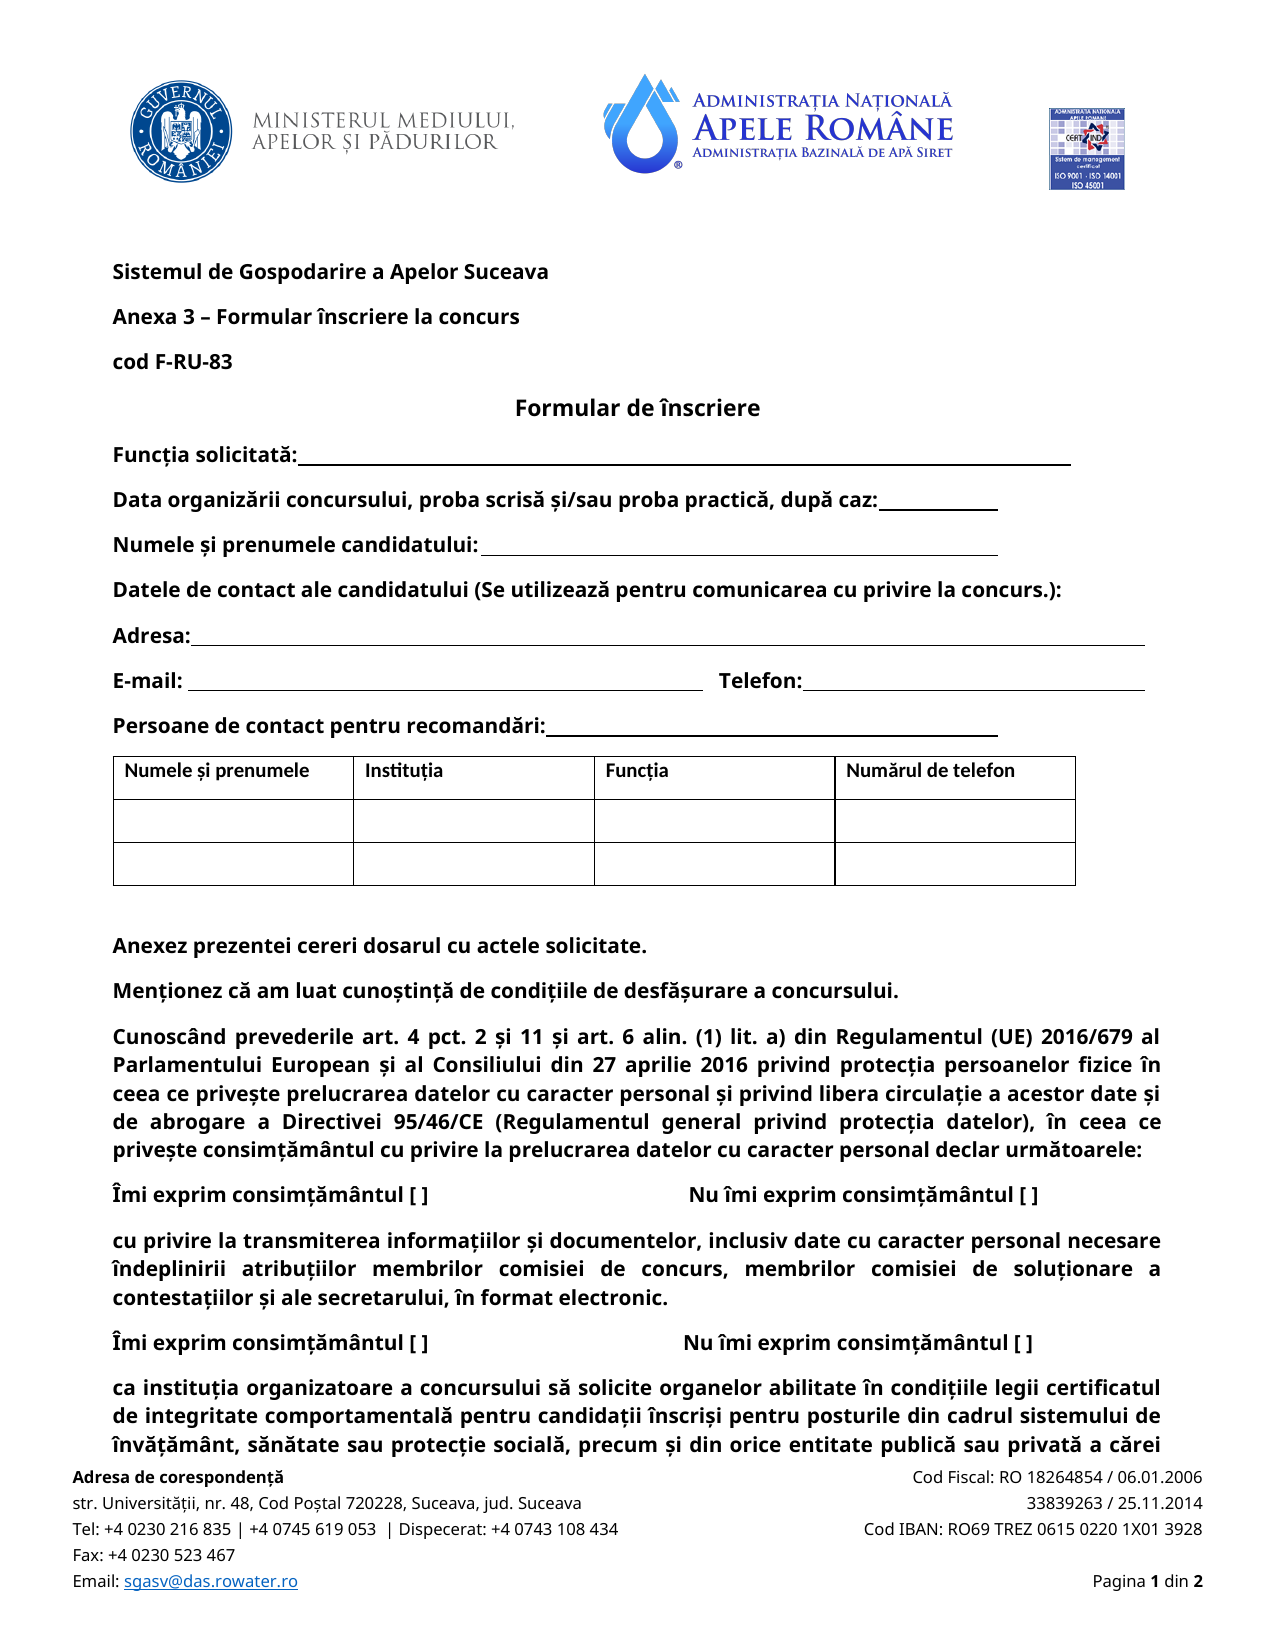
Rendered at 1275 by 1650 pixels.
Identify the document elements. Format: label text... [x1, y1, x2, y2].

table_cell [114, 843, 353, 885]
text Cunoscând prevederile art. 4 pct. 2 și 11 și art. 6 alin. (1) lit. a) din Regulamentul (UE) 2016/679 al Parlamentului European și al Consiliului din 27 aprilie 2016 privind protecția persoanelor fizice în ceea ce privește prelucrarea datelor cu caracter personal și privind libera circulație a acestor date și de abrogare a Directivei 95/46/CE (Regulamentul general privind protecția datelor), în ceea ce privește consimțământul cu privire la prelucrarea datelor cu caracter personal declar următoarele: [112, 1022, 1162, 1164]
table_cell [836, 843, 1075, 885]
table_cell [595, 843, 834, 885]
text Anexez prezentei cereri dosarul cu actele solicitate. [112, 932, 1162, 960]
table_header Numărul de telefon [836, 757, 1075, 799]
picture [1049, 108, 1125, 190]
text Sistemul de Gospodarire a Apelor Suceava [112, 257, 1162, 286]
text Funcția solicitată: [112, 440, 1162, 469]
table_cell [595, 800, 834, 842]
table_header Funcția [595, 757, 834, 799]
table_cell [836, 800, 1075, 842]
text Numele și prenumele candidatului: [112, 531, 1162, 559]
text cod F-RU-83 [112, 347, 1162, 376]
text E-mail: Telefon: [112, 666, 1162, 694]
table_header Numele și prenumele [114, 757, 353, 799]
text Menționez că am luat cunoștință de condițiile de desfășurare a concursului. [112, 977, 1162, 1005]
table_cell [354, 843, 594, 885]
table_header Instituția [354, 757, 594, 799]
text cu privire la transmiterea informațiilor și documentelor, inclusiv date cu caracter personal necesare îndeplinirii atribuțiilor membrilor comisiei de concurs, membrilor comisiei de soluționare a contestațiilor și ale secretarului, în format electronic. [112, 1226, 1162, 1311]
table_cell [354, 800, 594, 842]
text Îmi exprim consimțământul [ ] Nu îmi exprim consimțământul [ ] [112, 1328, 1162, 1356]
table_cell [114, 800, 353, 842]
text Data organizării concursului, proba scrisă și/sau proba practică, după caz: [112, 485, 1162, 514]
text Datele de contact ale candidatului (Se utilizează pentru comunicarea cu privire la concurs.): [112, 576, 1162, 604]
text Formular de înscriere [112, 392, 1162, 424]
text Îmi exprim consimțământul [ ] Nu îmi exprim consimțământul [ ] [112, 1181, 1162, 1209]
picture [112, 46, 980, 201]
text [112, 1373, 1162, 1458]
text Anexa 3 – Formular înscriere la concurs [112, 302, 1162, 331]
text Adresa: [112, 621, 1162, 649]
text Persoane de contact pentru recomandări: [112, 711, 1162, 739]
